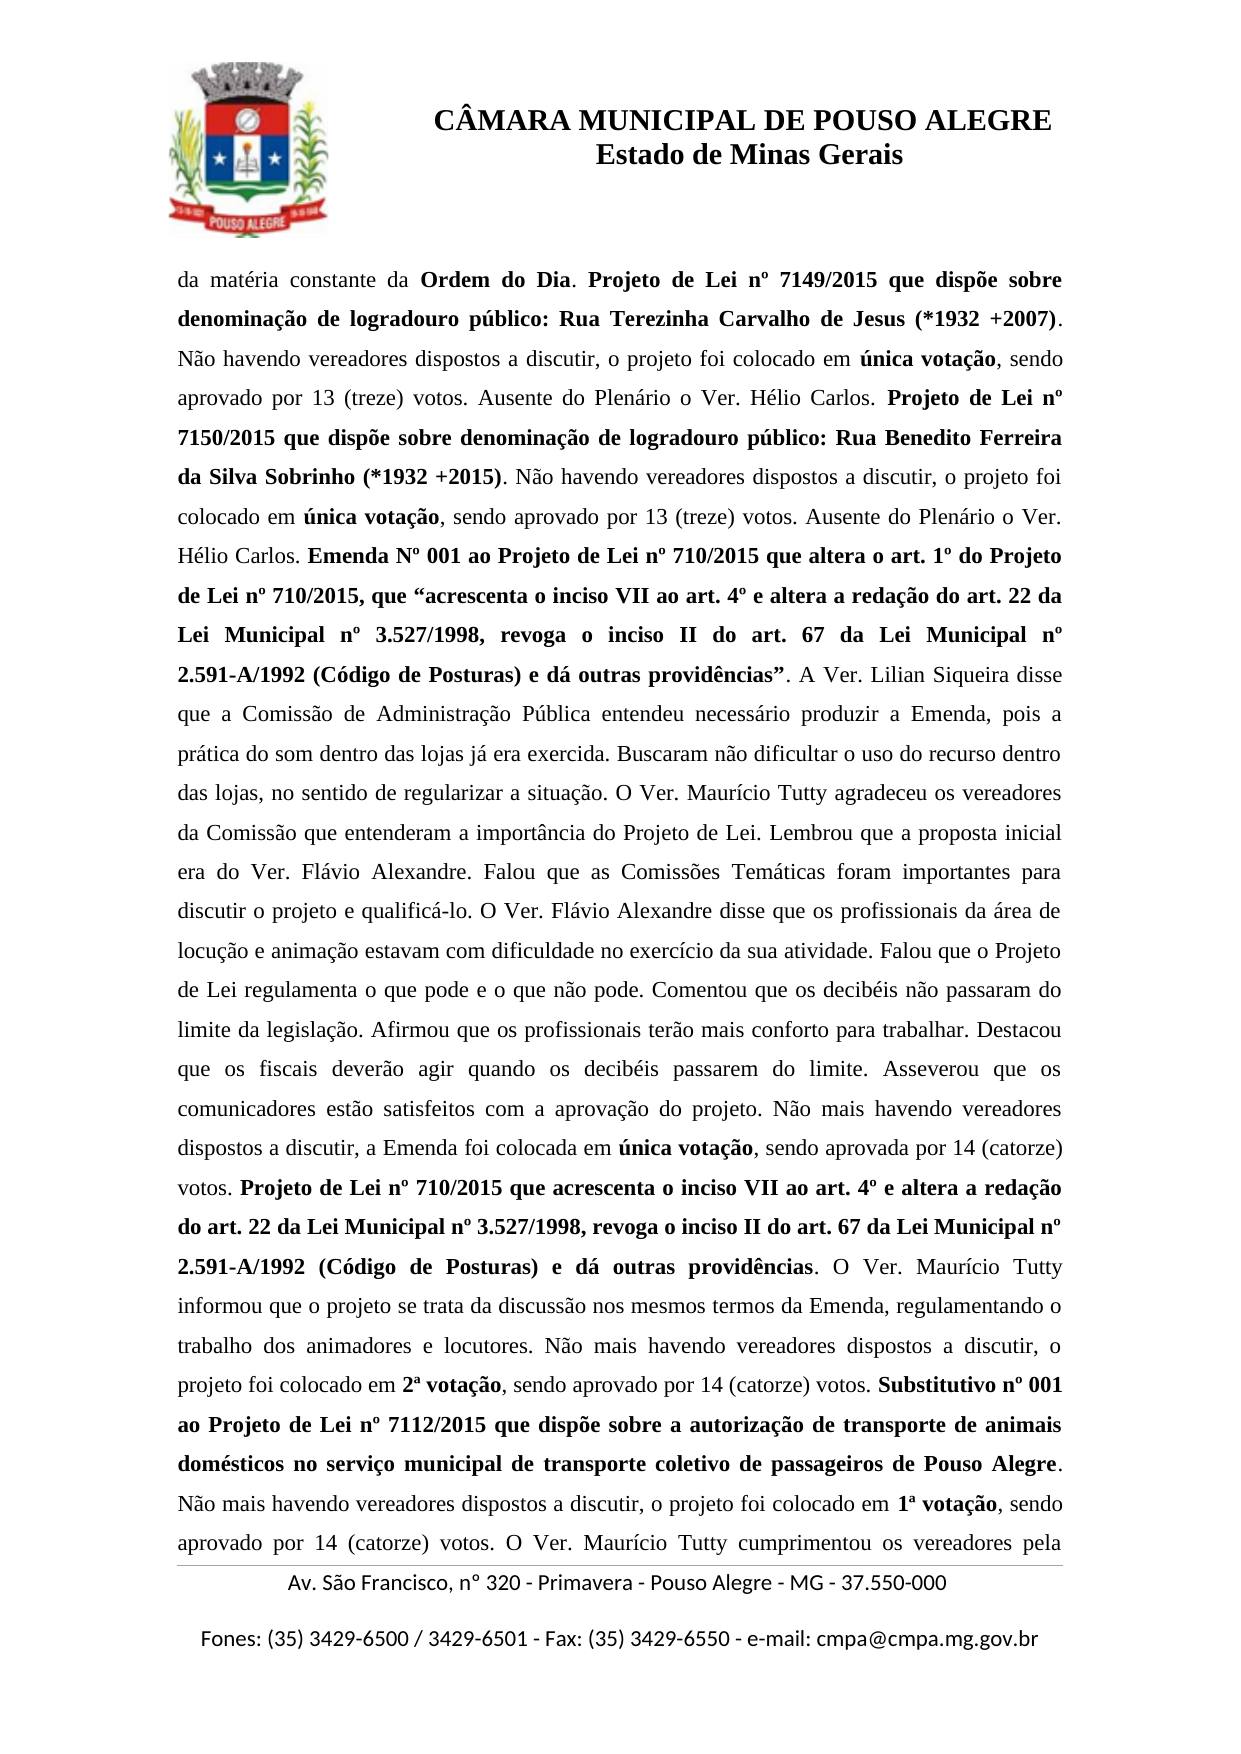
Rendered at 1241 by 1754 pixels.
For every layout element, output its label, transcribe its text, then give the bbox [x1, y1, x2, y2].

picture [168, 62, 329, 238]
